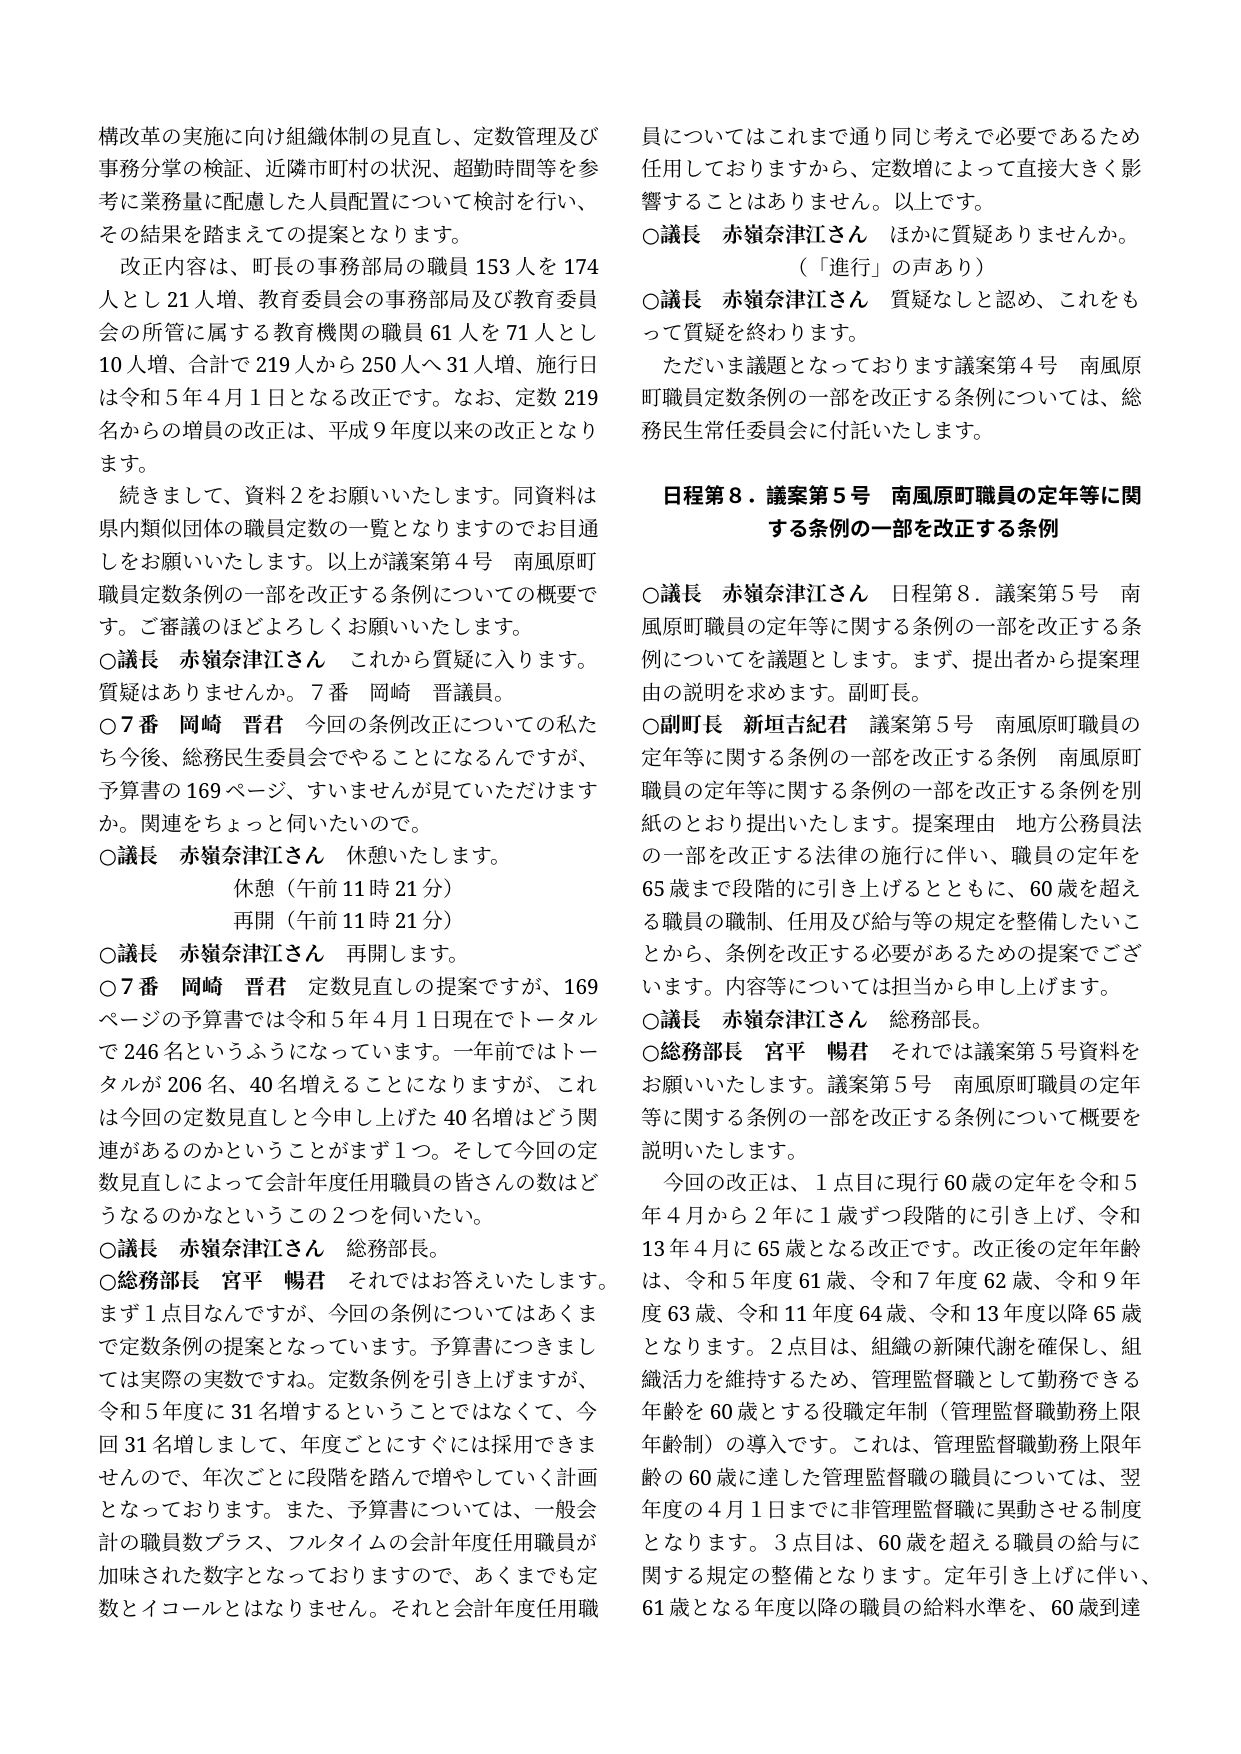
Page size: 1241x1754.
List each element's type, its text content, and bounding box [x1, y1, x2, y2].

text ○総務部長 宮平 暢君 それではお答えいたします。まず１点目なんですが、今回の条例についてはあくまで定数条例の提案となっています。予算書につきましては実際の実数ですね。定数条例を引き上げますが、令和５年度に31名増するということではなくて、今回31名増しまして、年度ごとにすぐには採用できませんので、年次ごとに段階を踏んで増やしていく計画となっております。また、予算書については、一般会計の職員数プラス、フルタイムの会計年度任用職員が加味された数字となっておりますので、あくまでも定数とイコールとはなりません。それと会計年度任用職員についてはこれまで通り同じ考えで必要であるため任用しておりますから、定数増によって直接大きく影響することはありません。以上です。 [99, 1263, 599, 1623]
text ○７番 岡崎 晋君 定数見直しの提案ですが、169ページの予算書では令和５年４月１日現在でトータルで246名というふうになっています。一年前ではトータルが206名、40名増えることになりますが、これは今回の定数見直しと今申し上げた40名増はどう関連があるのかということがまず１つ。そして今回の定数見直しによって会計年度任用職員の皆さんの数はどうなるのかなというこの２つを伺いたい。 [99, 969, 599, 1231]
text 休憩（午前11時21分） [99, 871, 599, 904]
text ○７番 岡崎 晋君 今回の条例改正についての私たち今後、総務民生委員会でやることになるんですが、予算書の169ページ、すいませんが見ていただけますか。関連をちょっと伺いたいので。 [99, 707, 599, 838]
text 日程第８．議案第５号 南風原町職員の定年等に関する条例の一部を改正する条例 [662, 478, 1142, 544]
text ○議長 赤嶺奈津江さん 日程第８．議案第５号 南風原町職員の定年等に関する条例の一部を改正する条例についてを議題とします。まず、提出者から提案理由の説明を求めます。副町長。 [642, 577, 1142, 707]
text ○総務部長 宮平 暢君 それでは議案第５号資料をお願いいたします。議案第５号 南風原町職員の定年等に関する条例の一部を改正する条例について概要を説明いたします。 [642, 1034, 1142, 1165]
text ○議長 赤嶺奈津江さん これから質疑に入ります。質疑はありませんか。７番 岡崎 晋議員。 [99, 642, 599, 707]
text ○総務部長 宮平 暢君 それではお答えいたします。まず１点目なんですが、今回の条例についてはあくまで定数条例の提案となっています。予算書につきましては実際の実数ですね。定数条例を引き上げますが、令和５年度に31名増するということではなくて、今回31名増しまして、年度ごとにすぐには採用できませんので、年次ごとに段階を踏んで増やしていく計画となっております。また、予算書については、一般会計の職員数プラス、フルタイムの会計年度任用職員が加味された数字となっておりますので、あくまでも定数とイコールとはなりません。それと会計年度任用職員についてはこれまで通り同じ考えで必要であるため任用しておりますから、定数増によって直接大きく影響することはありません。以上です。 [642, 119, 1142, 217]
text ○議長 赤嶺奈津江さん 休憩いたします。 [99, 838, 599, 871]
text 改正内容は、町長の事務部局の職員153人を174人とし21人増、教育委員会の事務部局及び教育委員会の所管に属する教育機関の職員61人を71人とし10人増、合計で219人から250人へ31人増、施行日は令和５年４月１日となる改正です。なお、定数219名からの増員の改正は、平成９年度以来の改正となります。 [99, 249, 599, 478]
text ○議長 赤嶺奈津江さん 総務部長。 [99, 1231, 599, 1263]
text ○議長 赤嶺奈津江さん 質疑なしと認め、これをもって質疑を終わります。 [642, 282, 1142, 348]
text 続きまして、資料２をお願いいたします。同資料は県内類似団体の職員定数の一覧となりますのでお目通しをお願いいたします。以上が議案第４号 南風原町職員定数条例の一部を改正する条例についての概要です。ご審議のほどよろしくお願いいたします。 [99, 478, 599, 642]
text ただいま議題となっております議案第４号 南風原町職員定数条例の一部を改正する条例については、総務民生常任委員会に付託いたします。 [642, 348, 1142, 446]
text （「進行」の声あり） [642, 249, 1142, 282]
text ○副町長 新垣吉紀君 議案第５号 南風原町職員の定年等に関する条例の一部を改正する条例 南風原町職員の定年等に関する条例の一部を改正する条例を別紙のとおり提出いたします。提案理由 地方公務員法の一部を改正する法律の施行に伴い、職員の定年を65歳まで段階的に引き上げるとともに、60歳を超える職員の職制、任用及び給与等の規定を整備したいことから、条例を改正する必要があるための提案でございます。内容等については担当から申し上げます。 [642, 707, 1142, 1002]
text ○議長 赤嶺奈津江さん 再開します。 [99, 936, 599, 969]
text ○議長 赤嶺奈津江さん ほかに質疑ありませんか。 [642, 217, 1142, 249]
text ○議長 赤嶺奈津江さん 総務部長。 [642, 1002, 1142, 1034]
text 再開（午前11時21分） [99, 904, 599, 936]
